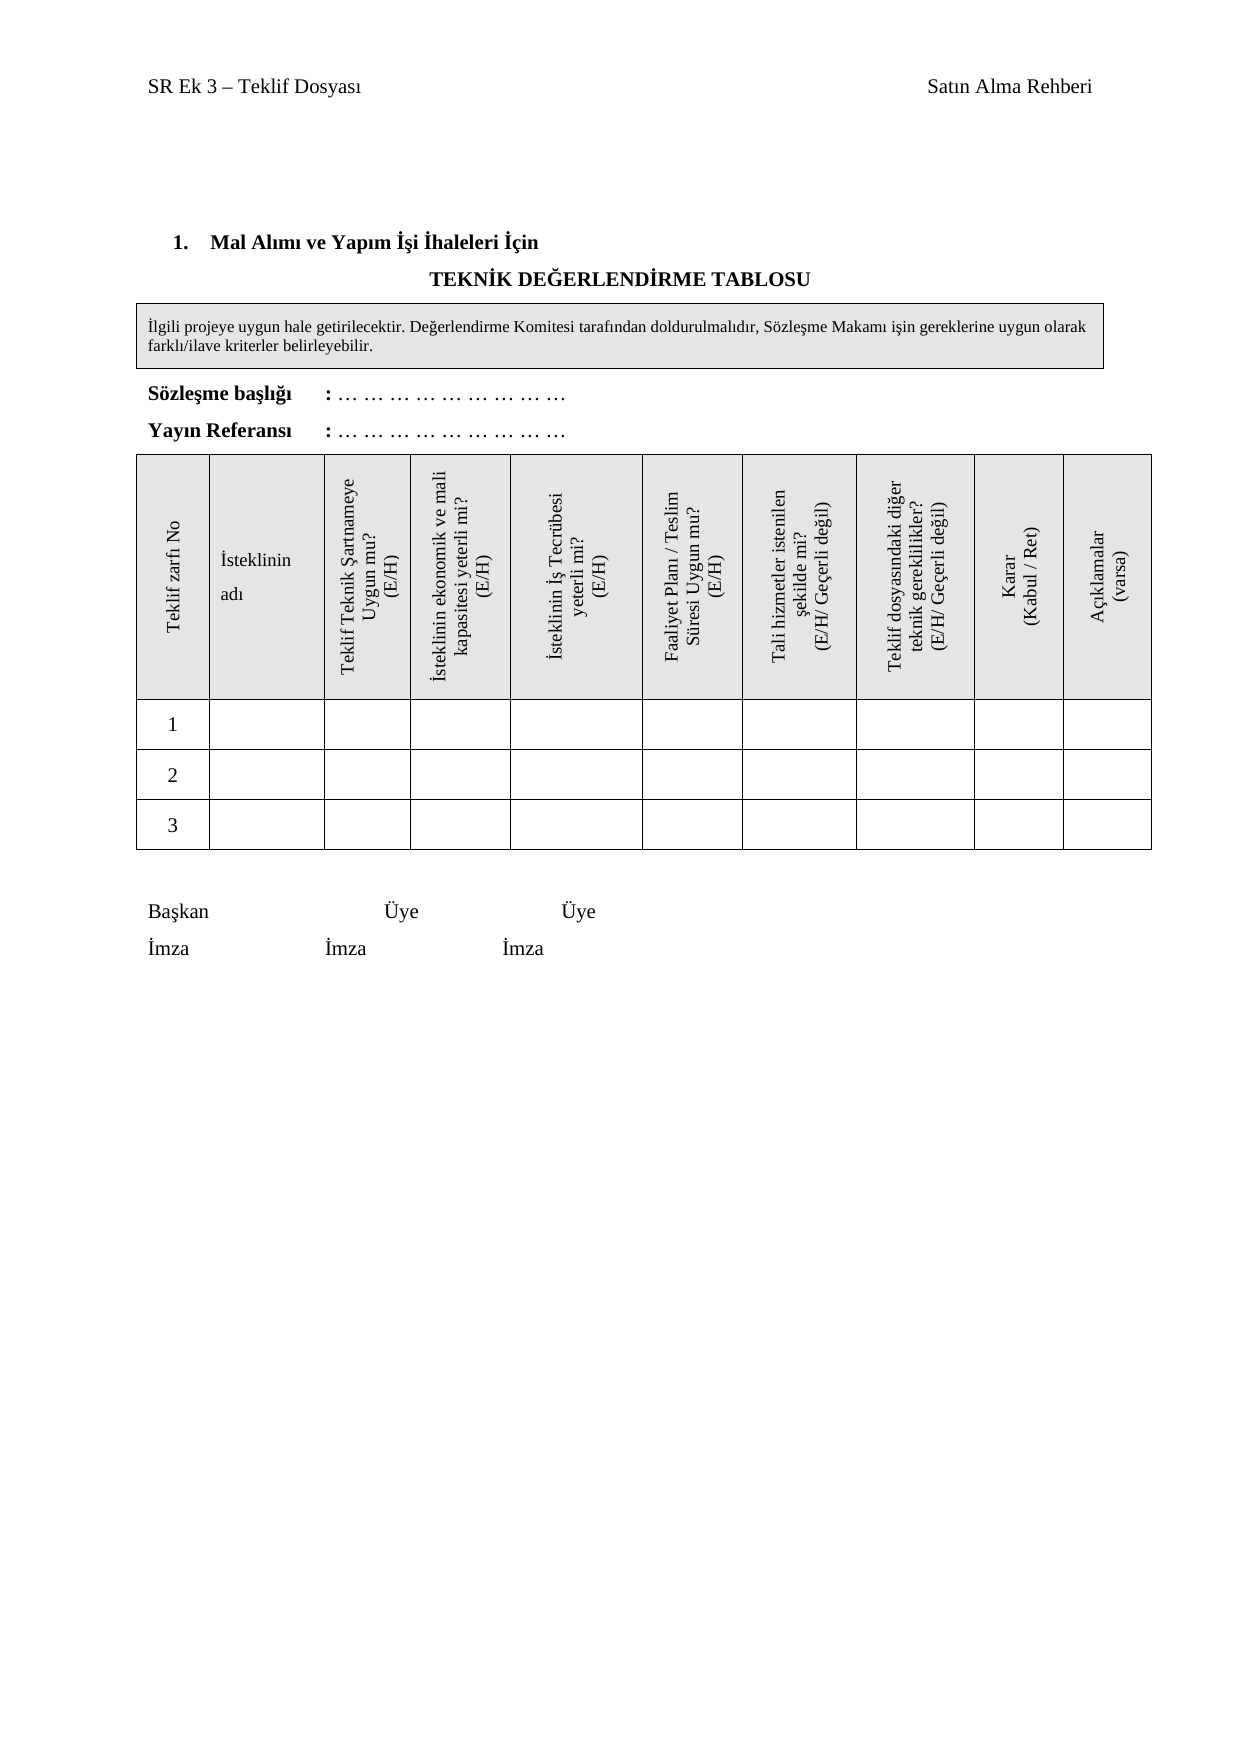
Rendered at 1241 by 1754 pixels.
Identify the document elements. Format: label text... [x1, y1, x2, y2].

table_cell [325, 800, 410, 849]
table_cell [411, 750, 510, 799]
text Başkan Üye Üye [148, 899, 1093, 923]
table_cell [325, 750, 410, 799]
table_cell [1064, 800, 1151, 849]
table_cell [975, 750, 1063, 799]
text İmza İmza İmza [148, 936, 1093, 960]
table_cell [857, 800, 974, 849]
table_header İsteklinin İş Tecrübesi yeterli mi? (E/H) [511, 455, 642, 699]
text Sözleşme başlığı : … … … … … … … … … [148, 381, 1093, 405]
table_cell [1064, 750, 1151, 799]
table_cell [643, 700, 742, 749]
table_cell [743, 800, 856, 849]
table_cell [857, 750, 974, 799]
table_cell [210, 700, 324, 749]
table_header Teklif zarfı No [137, 455, 209, 699]
table_cell [210, 750, 324, 799]
table_header Açıklamalar (varsa) [1064, 455, 1151, 699]
table_cell [511, 800, 642, 849]
table_cell [325, 700, 410, 749]
text TEKNİK DEĞERLENDİRME TABLOSU [148, 267, 1093, 291]
table_header Tali hizmetler istenilen şekilde mi? (E/H/ Geçerli değil) [743, 455, 856, 699]
table_header İsteklinin ekonomik ve mali kapasitesi yeterli mi? (E/H) [411, 455, 510, 699]
table_header İsteklinin adı [210, 455, 324, 699]
table_header Faaliyet Planı / Teslim Süresi Uygun mu? (E/H) [643, 455, 742, 699]
table_cell [210, 800, 324, 849]
table_cell [975, 700, 1063, 749]
table_cell [643, 800, 742, 849]
table_cell [975, 800, 1063, 849]
table_cell [743, 750, 856, 799]
table_header Karar (Kabul / Ret) [975, 455, 1063, 699]
table_cell [511, 700, 642, 749]
table_cell 1 [137, 700, 209, 749]
table_cell [411, 800, 510, 849]
table_header Teklif dosyasındaki diğer teknik gereklilikler? (E/H/ Geçerli değil) [857, 455, 974, 699]
table_cell [511, 750, 642, 799]
table_header İlgili projeye uygun hale getirilecektir. Değerlendirme Komitesi tarafından doldurulmalıdır, Sözleşme Makamı işin gereklerine uygun olarak farklı/ilave kriterler belirleyebilir. [137, 304, 1103, 368]
table_cell [411, 700, 510, 749]
text Yayın Referansı : … … … … … … … … … [148, 418, 1093, 442]
table_cell [643, 750, 742, 799]
list Mal Alımı ve Yapım İşi İhaleleri İçin [173, 230, 1093, 254]
table_cell 3 [137, 800, 209, 849]
table_cell 2 [137, 750, 209, 799]
table_cell [1064, 700, 1151, 749]
table_header Teklif Teknik Şartnameye Uygun mu? (E/H) [325, 455, 410, 699]
table_cell [743, 700, 856, 749]
table_cell [857, 700, 974, 749]
